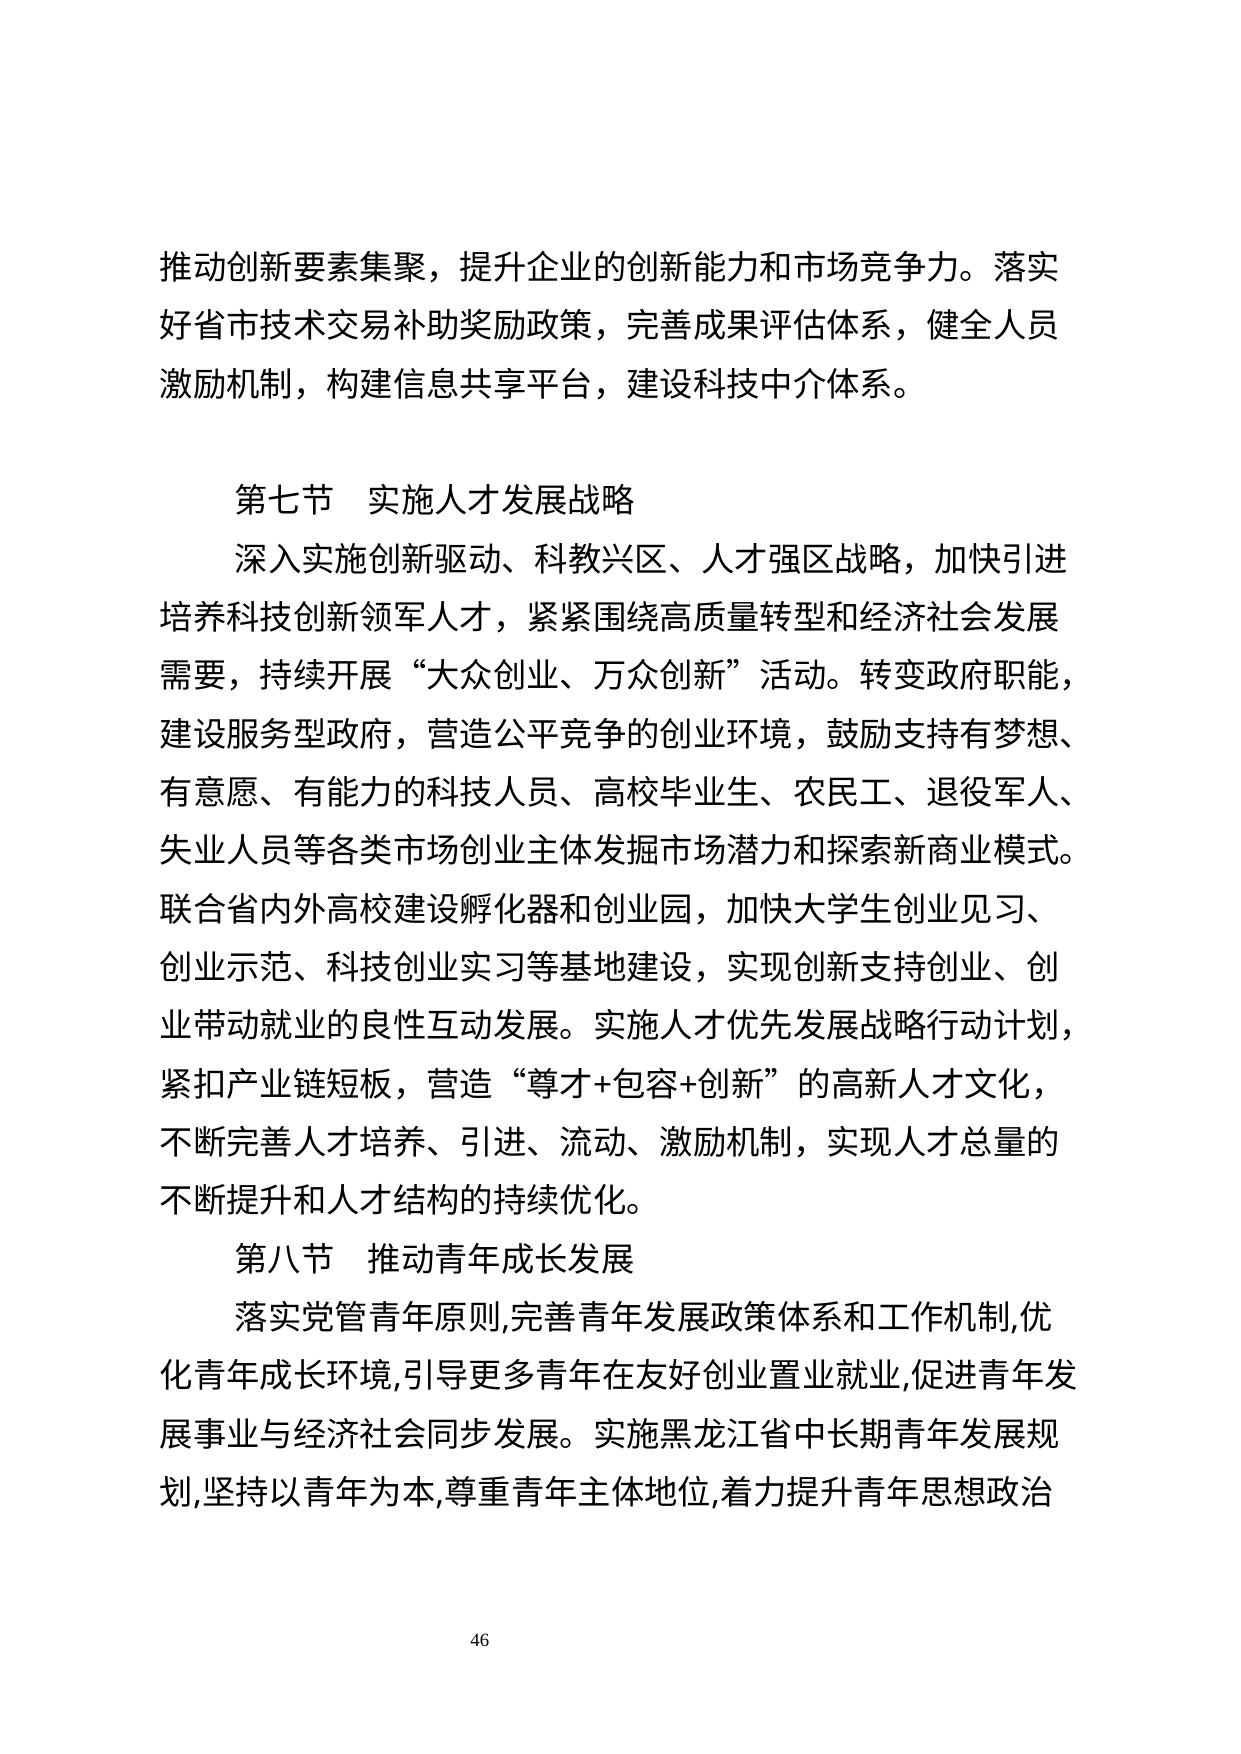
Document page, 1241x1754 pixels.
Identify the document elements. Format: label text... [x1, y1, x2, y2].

text 第七节 实施人才发展战略 [159, 466, 1081, 524]
text 深入实施创新驱动、科教兴区、人才强区战略，加快引进培养科技创新领军人才，紧紧围绕高质量转型和经济社会发展需要，持续开展“大众创业、万众创新”活动。转变政府职能，建设服务型政府，营造公平竞争的创业环境，鼓励支持有梦想、有意愿、有能力的科技人员、高校毕业生、农民工、退役军人、失业人员等各类市场创业主体发掘市场潜力和探索新商业模式。联合省内外高校建设孵化器和创业园，加快大学生创业见习、创业示范、科技创业实习等基地建设，实现创新支持创业、创业带动就业的良性互动发展。实施人才优先发展战略行动计划，紧扣产业链短板，营造“尊才+包容+创新”的高新人才文化，不断完善人才培养、引进、流动、激励机制，实现人才总量的不断提升和人才结构的持续优化。 [159, 524, 1081, 1224]
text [159, 233, 1081, 408]
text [159, 1283, 1081, 1516]
text 第八节 推动青年成长发展 [159, 1224, 1081, 1283]
